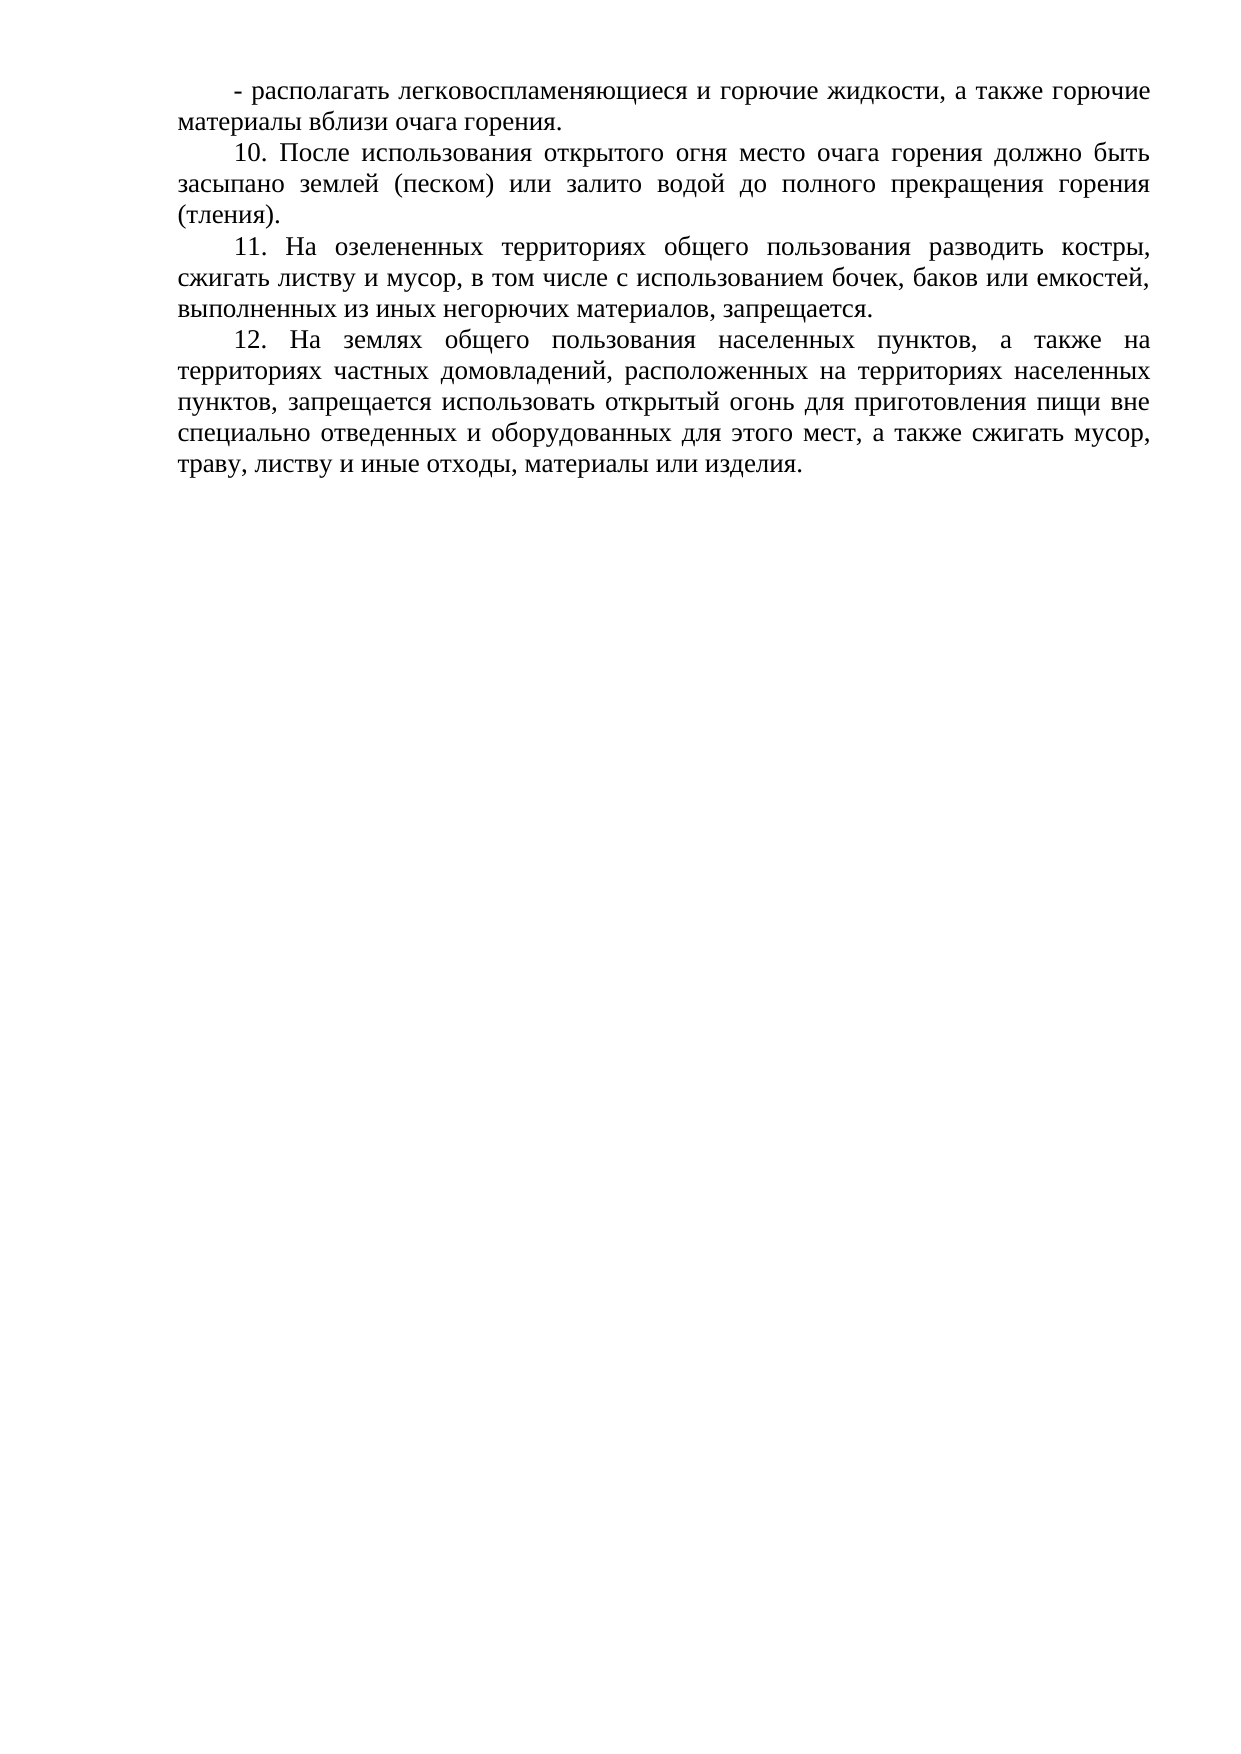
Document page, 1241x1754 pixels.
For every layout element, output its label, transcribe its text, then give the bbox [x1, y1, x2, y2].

text - располагать легковоспламеняющиеся и горючие жидкости, а также горючие материалы вблизи очага горения. [177, 74, 1152, 136]
text 12. На землях общего пользования населенных пунктов, а также на территориях частных домовладений, расположенных на территориях населенных пунктов, запрещается использовать открытый огонь для приготовления пищи вне специально отведенных и оборудованных для этого мест, а также сжигать мусор, траву, листву и иные отходы, материалы или изделия. [177, 323, 1152, 479]
text 11. На озелененных территориях общего пользования разводить костры, сжигать листву и мусор, в том числе с использованием бочек, баков или емкостей, выполненных из иных негорючих материалов, запрещается. [177, 229, 1152, 323]
text 10. После использования открытого огня место очага горения должно быть засыпано землей (песком) или залито водой до полного прекращения горения (тления). [177, 136, 1152, 229]
